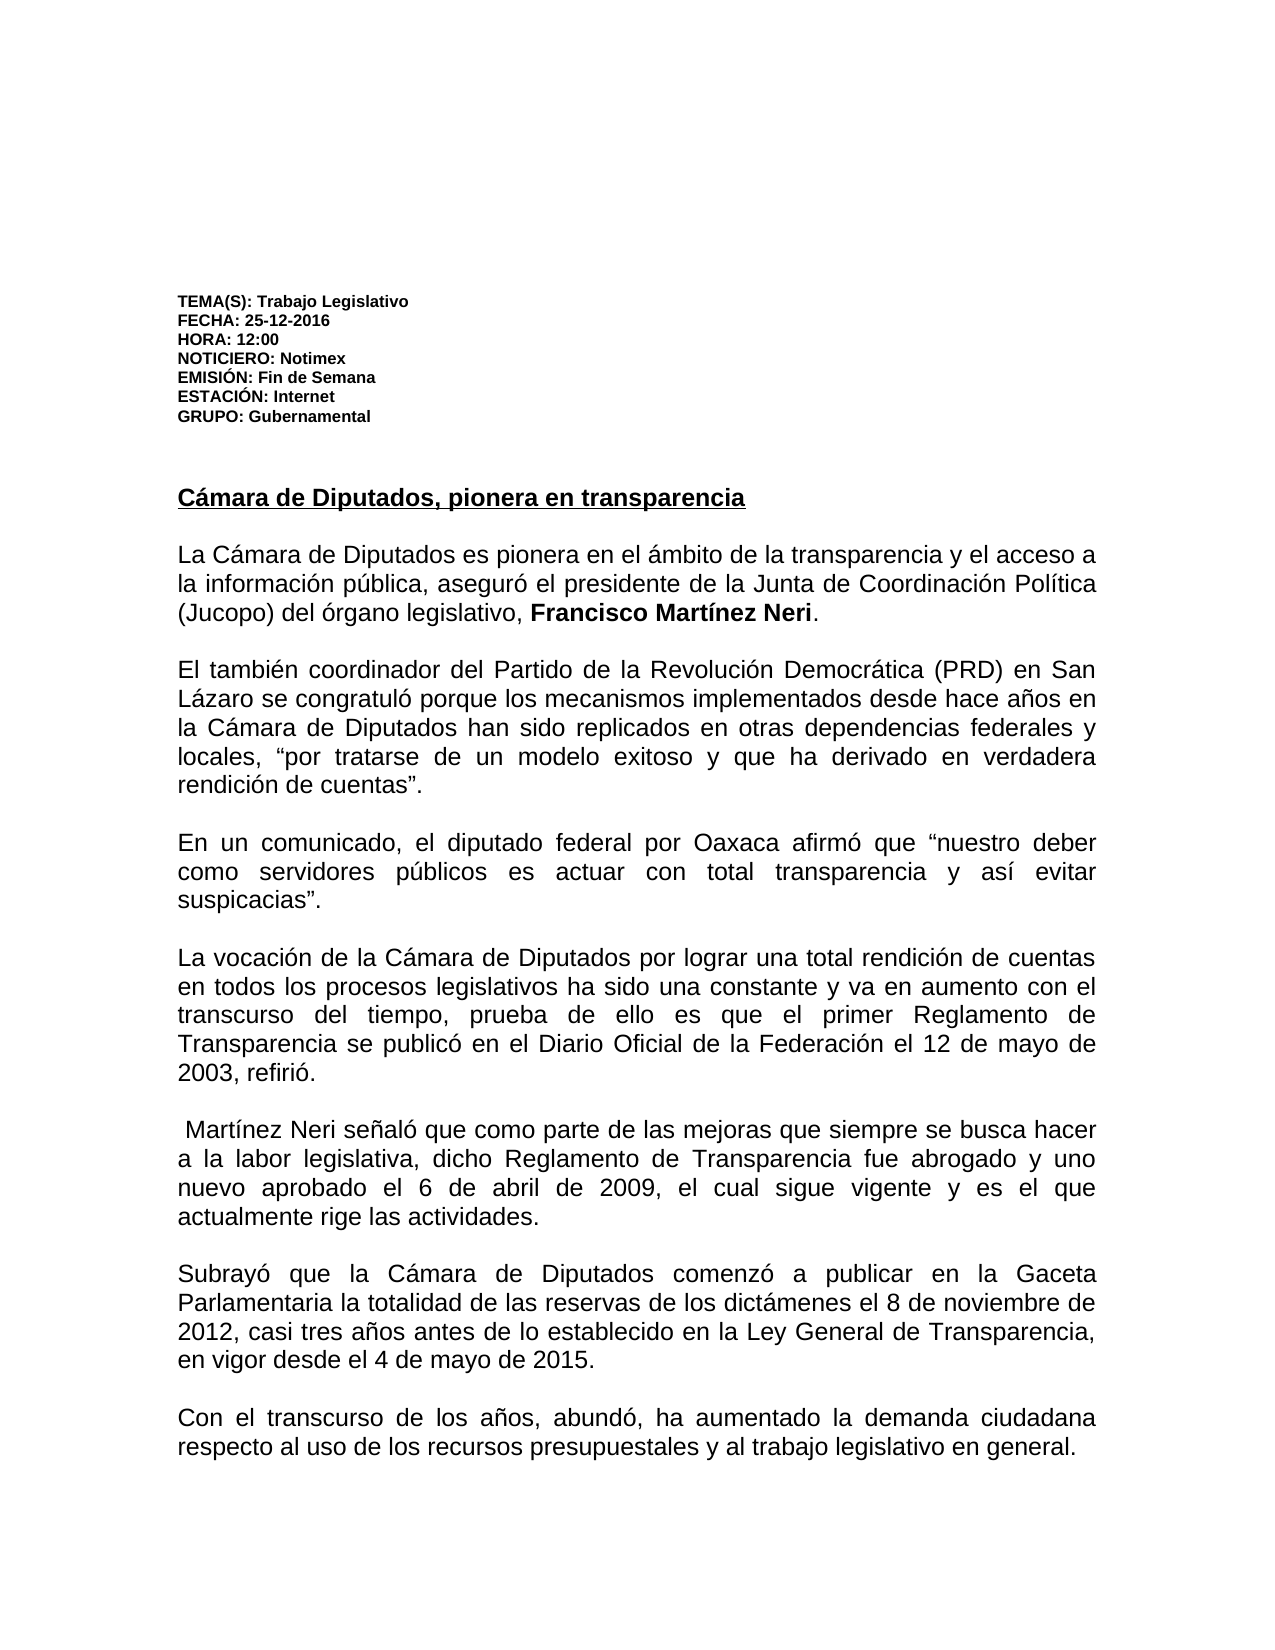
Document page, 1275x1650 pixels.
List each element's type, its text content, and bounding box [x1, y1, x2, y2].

text En un comunicado, el diputado federal por Oaxaca afirmó que “nuestro deber como servidores públicos es actuar con total transparencia y así evitar suspicacias”. [177, 828, 1098, 914]
text HORA: 12:00 [177, 330, 1098, 349]
text Cámara de Diputados, pionera en transparencia [177, 483, 1098, 512]
text La Cámara de Diputados es pionera en el ámbito de la transparencia y el acceso a la información pública, aseguró el presidente de la Junta de Coordinación Política (Jucopo) del órgano legislativo, Francisco Martínez Neri. [177, 541, 1098, 627]
text La vocación de la Cámara de Diputados por lograr una total rendición de cuentas en todos los procesos legislativos ha sido una constante y va en aumento con el transcurso del tiempo, prueba de ello es que el primer Reglamento de Transparencia se publicó en el Diario Oficial de la Federación el 12 de mayo de 2003, refirió. [177, 943, 1098, 1087]
text El también coordinador del Partido de la Revolución Democrática (PRD) en San Lázaro se congratuló porque los mecanismos implementados desde hace años en la Cámara de Diputados han sido replicados en otras dependencias federales y locales, “por tratarse de un modelo exitoso y que ha derivado en verdadera rendición de cuentas”. [177, 656, 1098, 799]
text TEMA(S): Trabajo Legislativo [177, 291, 1098, 311]
text Con el transcurso de los años, abundó, ha aumentado la demanda ciudadana respecto al uso de los recursos presupuestales y al trabajo legislativo en general. [177, 1403, 1098, 1461]
text EMISIÓN: Fin de Semana [177, 368, 1098, 387]
text FECHA: 25-12-2016 [177, 311, 1098, 330]
text GRUPO: Gubernamental [177, 406, 1098, 426]
text NOTICIERO: Notimex [177, 349, 1098, 368]
text ESTACIÓN: Internet [177, 387, 1098, 406]
text Subrayó que la Cámara de Diputados comenzó a publicar en la Gaceta Parlamentaria la totalidad de las reservas de los dictámenes el 8 de noviembre de 2012, casi tres años antes de lo establecido en la Ley General de Transparencia, en vigor desde el 4 de mayo de 2015. [177, 1259, 1098, 1374]
text Martínez Neri señaló que como parte de las mejoras que siempre se busca hacer a la labor legislativa, dicho Reglamento de Transparencia fue abrogado y uno nuevo aprobado el 6 de abril de 2009, el cual sigue vigente y es el que actualmente rige las actividades. [177, 1116, 1098, 1231]
